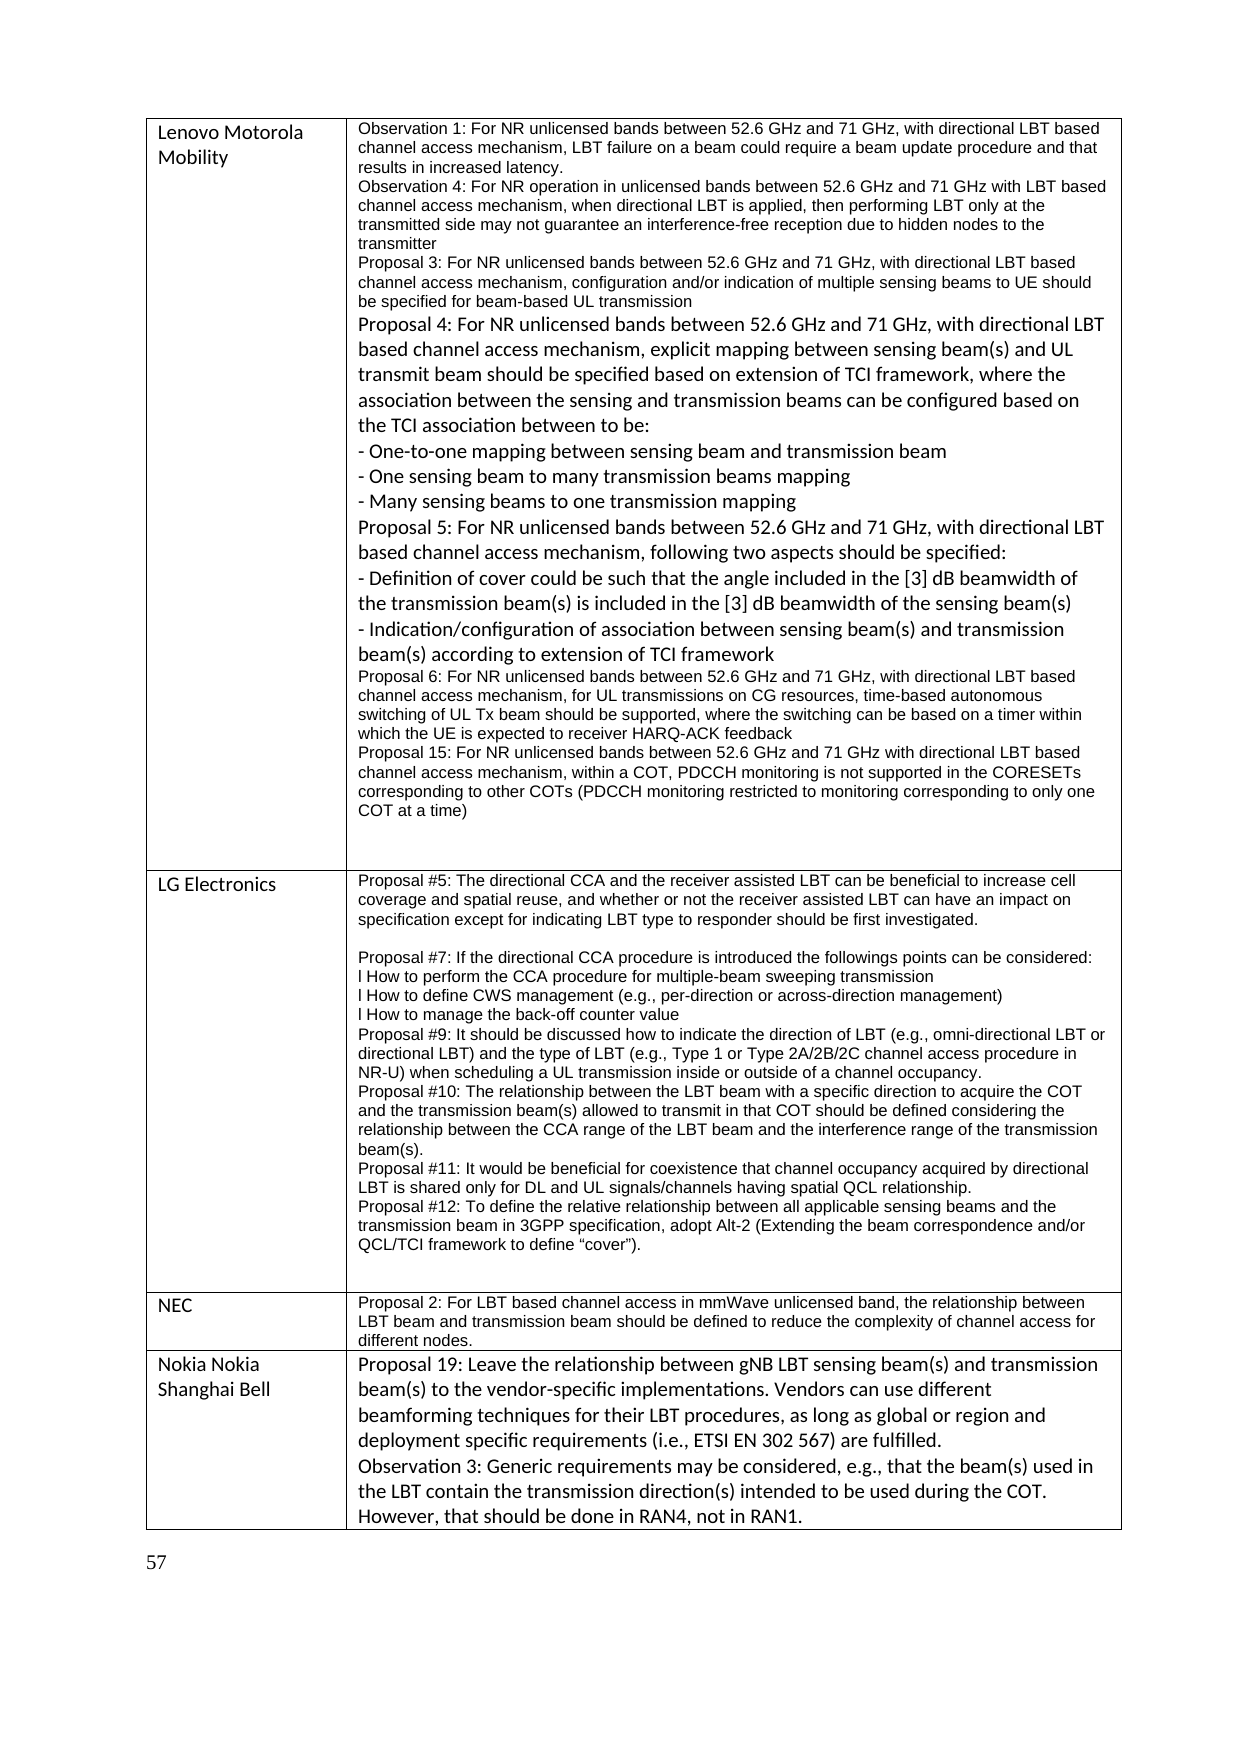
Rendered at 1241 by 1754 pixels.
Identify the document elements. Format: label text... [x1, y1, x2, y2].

table_cell Observation 1: For NR unlicensed bands between 52.6 GHz and 71 GHz, with directional LBT based channel access mechanism, LBT failure on a beam could require a beam update procedure and that results in increased latency. Observation 4: For NR operation in unlicensed bands between 52.6 GHz and 71 GHz with LBT based channel access mechanism, when directional LBT is applied, then performing LBT only at the transmitted side may not guarantee an interference-free reception due to hidden nodes to the transmitter Proposal 3: For NR unlicensed bands between 52.6 GHz and 71 GHz, with directional LBT based channel access mechanism, configuration and/or indication of multiple sensing beams to UE should be specified for beam-based UL transmission Proposal 4: For NR unlicensed bands between 52.6 GHz and 71 GHz, with directional LBT based channel access mechanism, explicit mapping between sensing beam(s) and UL transmit beam should be specified based on extension of TCI framework, where the association between the sensing and transmission beams can be configured based on the TCI association between to be: - One-to-one mapping between sensing beam and transmission beam - One sensing beam to many transmission beams mapping - Many sensing beams to one transmission mapping Proposal 5: For NR unlicensed bands between 52.6 GHz and 71 GHz, with directional LBT based channel access mechanism, following two aspects should be specified: - Definition of cover could be such that the angle included in the [3] dB beamwidth of the transmission beam(s) is included in the [3] dB beamwidth of the sensing beam(s) - Indication/configuration of association between sensing beam(s) and transmission beam(s) according to extension of TCI framework Proposal 6: For NR unlicensed bands between 52.6 GHz and 71 GHz, with directional LBT based channel access mechanism, for UL transmissions on CG resources, time-based autonomous switching of UL Tx beam should be supported, where the switching can be based on a timer within which the UE is expected to receiver HARQ-ACK feedback Proposal 15: For NR unlicensed bands between 52.6 GHz and 71 GHz with directional LBT based channel access mechanism, within a COT, PDCCH monitoring is not supported in the CORESETs corresponding to other COTs (PDCCH monitoring restricted to monitoring corresponding to only one COT at a time) [347, 119, 1121, 870]
table_cell NEC [147, 1293, 346, 1350]
table_cell Proposal #5: The directional CCA and the receiver assisted LBT can be beneficial to increase cell coverage and spatial reuse, and whether or not the receiver assisted LBT can have an impact on specification except for indicating LBT type to responder should be first investigated. Proposal #7: If the directional CCA procedure is introduced the followings points can be considered: l How to perform the CCA procedure for multiple-beam sweeping transmission l How to define CWS management (e.g., per-direction or across-direction management) l How to manage the back-off counter value Proposal #9: It should be discussed how to indicate the direction of LBT (e.g., omni-directional LBT or directional LBT) and the type of LBT (e.g., Type 1 or Type 2A/2B/2C channel access procedure in NR-U) when scheduling a UL transmission inside or outside of a channel occupancy. Proposal #10: The relationship between the LBT beam with a specific direction to acquire the COT and the transmission beam(s) allowed to transmit in that COT should be defined considering the relationship between the CCA range of the LBT beam and the interference range of the transmission beam(s). Proposal #11: It would be beneficial for coexistence that channel occupancy acquired by directional LBT is shared only for DL and UL signals/channels having spatial QCL relationship. Proposal #12: To define the relative relationship between all applicable sensing beams and the transmission beam in 3GPP specification, adopt Alt-2 (Extending the beam correspondence and/or QCL/TCI framework to define “cover”). [347, 871, 1121, 1292]
table_cell Nokia Nokia Shanghai Bell [147, 1351, 346, 1529]
table_cell Proposal 2: For LBT based channel access in mmWave unlicensed band, the relationship between LBT beam and transmission beam should be defined to reduce the complexity of channel access for different nodes. [347, 1293, 1121, 1350]
table_cell Lenovo Motorola Mobility [147, 119, 346, 870]
table_cell Proposal 19: Leave the relationship between gNB LBT sensing beam(s) and transmission beam(s) to the vendor-specific implementations. Vendors can use different beamforming techniques for their LBT procedures, as long as global or region and deployment specific requirements (i.e., ETSI EN 302 567) are fulfilled. Observation 3: Generic requirements may be considered, e.g., that the beam(s) used in the LBT contain the transmission direction(s) intended to be used during the COT. However, that should be done in RAN4, not in RAN1. [347, 1351, 1121, 1529]
table_cell LG Electronics [147, 871, 346, 1292]
